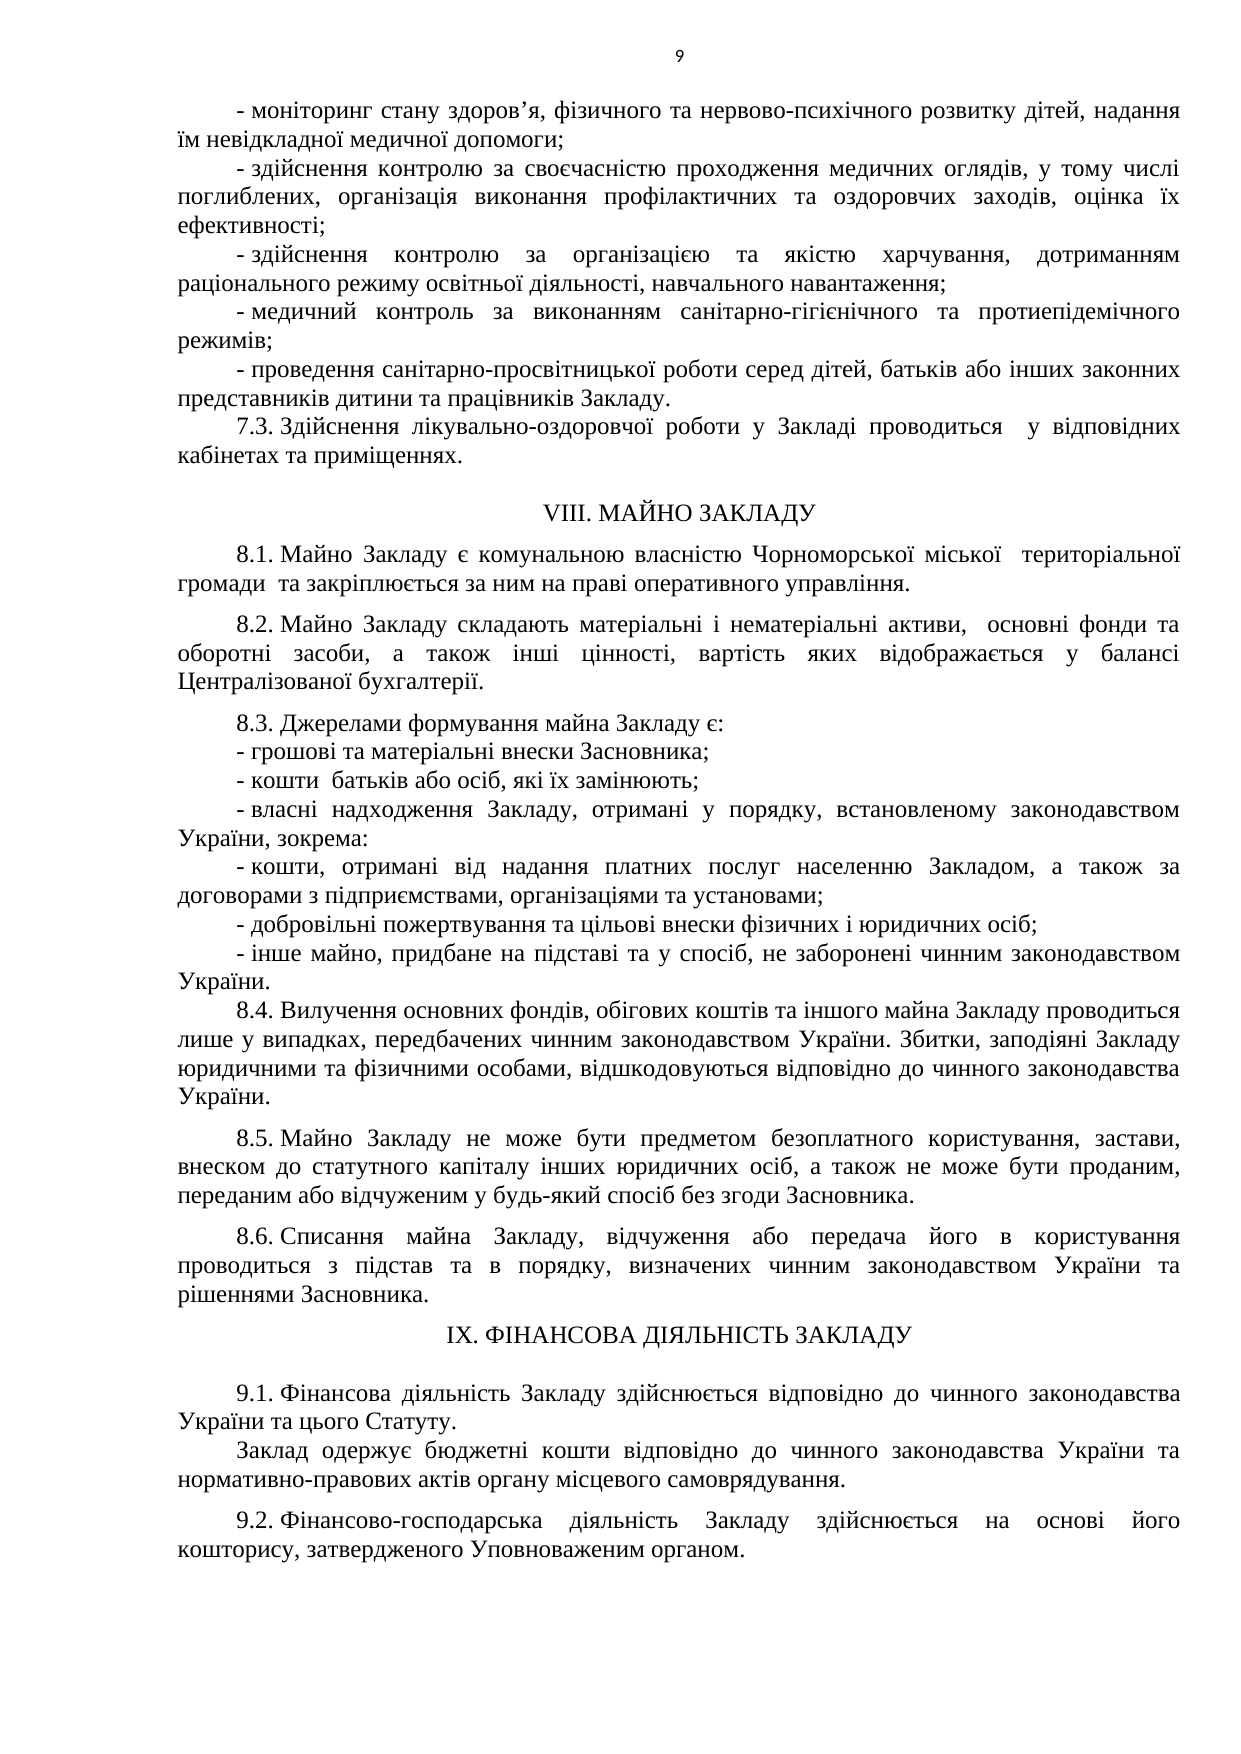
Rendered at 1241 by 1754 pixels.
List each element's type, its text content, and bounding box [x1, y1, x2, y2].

text 7.3. Здійснення лікувально-оздоровчої роботи у Закладі проводиться у відповідних кабінетах та приміщеннях. [177, 411, 1181, 469]
text - грошові та матеріальні внески Засновника; [177, 736, 1181, 765]
text IX. ФІНАНСОВА ДІЯЛЬНІСТЬ ЗАКЛАДУ [177, 1320, 1181, 1349]
text Заклад одержує бюджетні кошти відповідно до чинного законодавства України та нормативно-правових актів органу місцевого самоврядування. [177, 1435, 1181, 1493]
text 8.1. Майно Закладу є комунальною власністю Чорноморської міської територіальної громади та закріплюється за ним на праві оперативного управління. [177, 539, 1181, 596]
text - кошти, отримані від надання платних послуг населенню Закладом, а також за договорами з підприємствами, організаціями та установами; [177, 851, 1181, 909]
list здійснення контролю за організацією та якістю харчування, дотриманням раціонального режиму освітньої діяльності, навчального навантаження; [177, 239, 1181, 296]
text VIII. МАЙНО ЗАКЛАДУ [177, 498, 1181, 526]
text 8.4. Вилучення основних фондів, обігових коштів та іншого майна Закладу проводиться лише у випадках, передбачених чинним законодавством України. Збитки, заподіяні Закладу юридичними та фізичними особами, відшкодовуються відповідно до чинного законодавства України. [177, 995, 1181, 1110]
list моніторинг стану здоров’я, фізичного та нервово-психічного розвитку дітей, надання їм невідкладної медичної допомоги; [177, 95, 1181, 153]
list здійснення контролю за своєчасністю проходження медичних оглядів, у тому числі поглиблених, організація виконання профілактичних та оздоровчих заходів, оцінка їх ефективності; [177, 153, 1181, 239]
text - інше майно, придбане на підставі та у спосіб, не заборонені чинним законодавством України. [177, 938, 1181, 995]
text 9.1. Фінансова діяльність Закладу здійснюється відповідно до чинного законодавства України та цього Статуту. [177, 1378, 1181, 1435]
text 8.5. Майно Закладу не може бути предметом безоплатного користування, застави, внеском до статутного капіталу інших юридичних осіб, а також не може бути проданим, переданим або відчуженим у будь-який спосіб без згоди Засновника. [177, 1123, 1181, 1209]
text 8.2. Майно Закладу складають матеріальні і нематеріальні активи, основні фонди та оборотні засоби, а також інші цінності, вартість яких відображається у балансі Централізованої бухгалтерії. [177, 609, 1181, 695]
text 8.6. Списання майна Закладу, відчуження або передача його в користування проводиться з підстав та в порядку, визначених чинним законодавством України та рішеннями Засновника. [177, 1221, 1181, 1308]
text 9.2. Фінансово-господарська діяльність Закладу здійснюється на основі його кошторису, затвердженого Уповноваженим органом. [177, 1505, 1181, 1563]
text 8.3. Джерелами формування майна Закладу є: [177, 708, 1181, 736]
list проведення санітарно-просвітницької роботи серед дітей, батьків або інших законних представників дитини та працівників Закладу. [177, 354, 1181, 411]
text - власні надходження Закладу, отримані у порядку, встановленому законодавством України, зокрема: [177, 794, 1181, 851]
list медичний контроль за виконанням санітарно-гігієнічного та протиепідемічного режимів; [177, 296, 1181, 354]
text - кошти батьків або осіб, які їх замінюють; [177, 765, 1181, 794]
text - добровільні пожертвування та цільові внески фізичних і юридичних осіб; [177, 909, 1181, 938]
